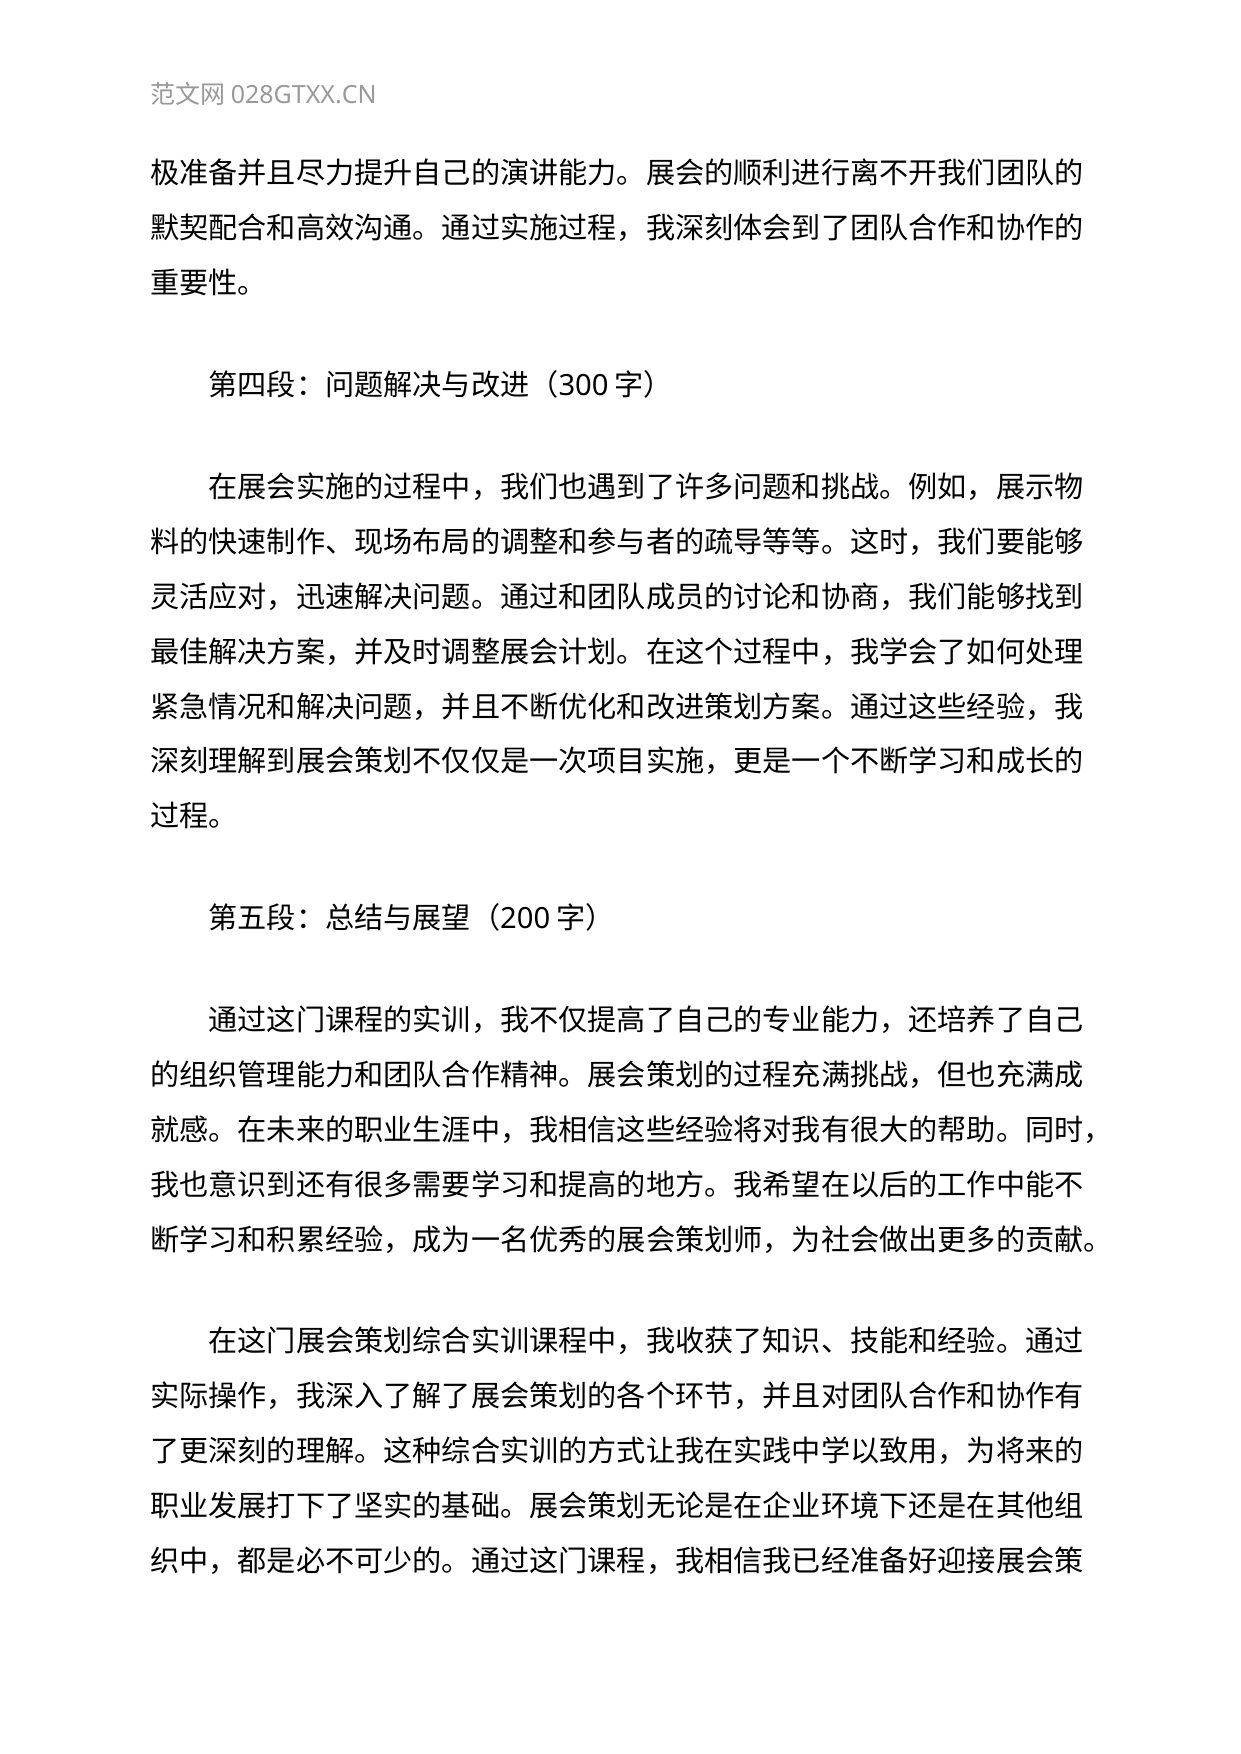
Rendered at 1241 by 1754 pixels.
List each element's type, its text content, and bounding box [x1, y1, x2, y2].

text 在展会实施的过程中，我们也遇到了许多问题和挑战。例如，展示物料的快速制作、现场布局的调整和参与者的疏导等等。这时，我们要能够灵活应对，迅速解决问题。通过和团队成员的讨论和协商，我们能够找到最佳解决方案，并及时调整展会计划。在这个过程中，我学会了如何处理紧急情况和解决问题，并且不断优化和改进策划方案。通过这些经验，我深刻理解到展会策划不仅仅是一次项目实施，更是一个不断学习和成长的过程。 [150, 463, 1090, 835]
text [150, 1318, 1090, 1580]
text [150, 150, 1090, 302]
text 第五段：总结与展望（200字） [150, 895, 1090, 937]
text 第四段：问题解决与改进（300字） [150, 362, 1090, 404]
text 通过这门课程的实训，我不仅提高了自己的专业能力，还培养了自己的组织管理能力和团队合作精神。展会策划的过程充满挑战，但也充满成就感。在未来的职业生涯中，我相信这些经验将对我有很大的帮助。同时，我也意识到还有很多需要学习和提高的地方。我希望在以后的工作中能不断学习和积累经验，成为一名优秀的展会策划师，为社会做出更多的贡献。 [150, 997, 1090, 1258]
